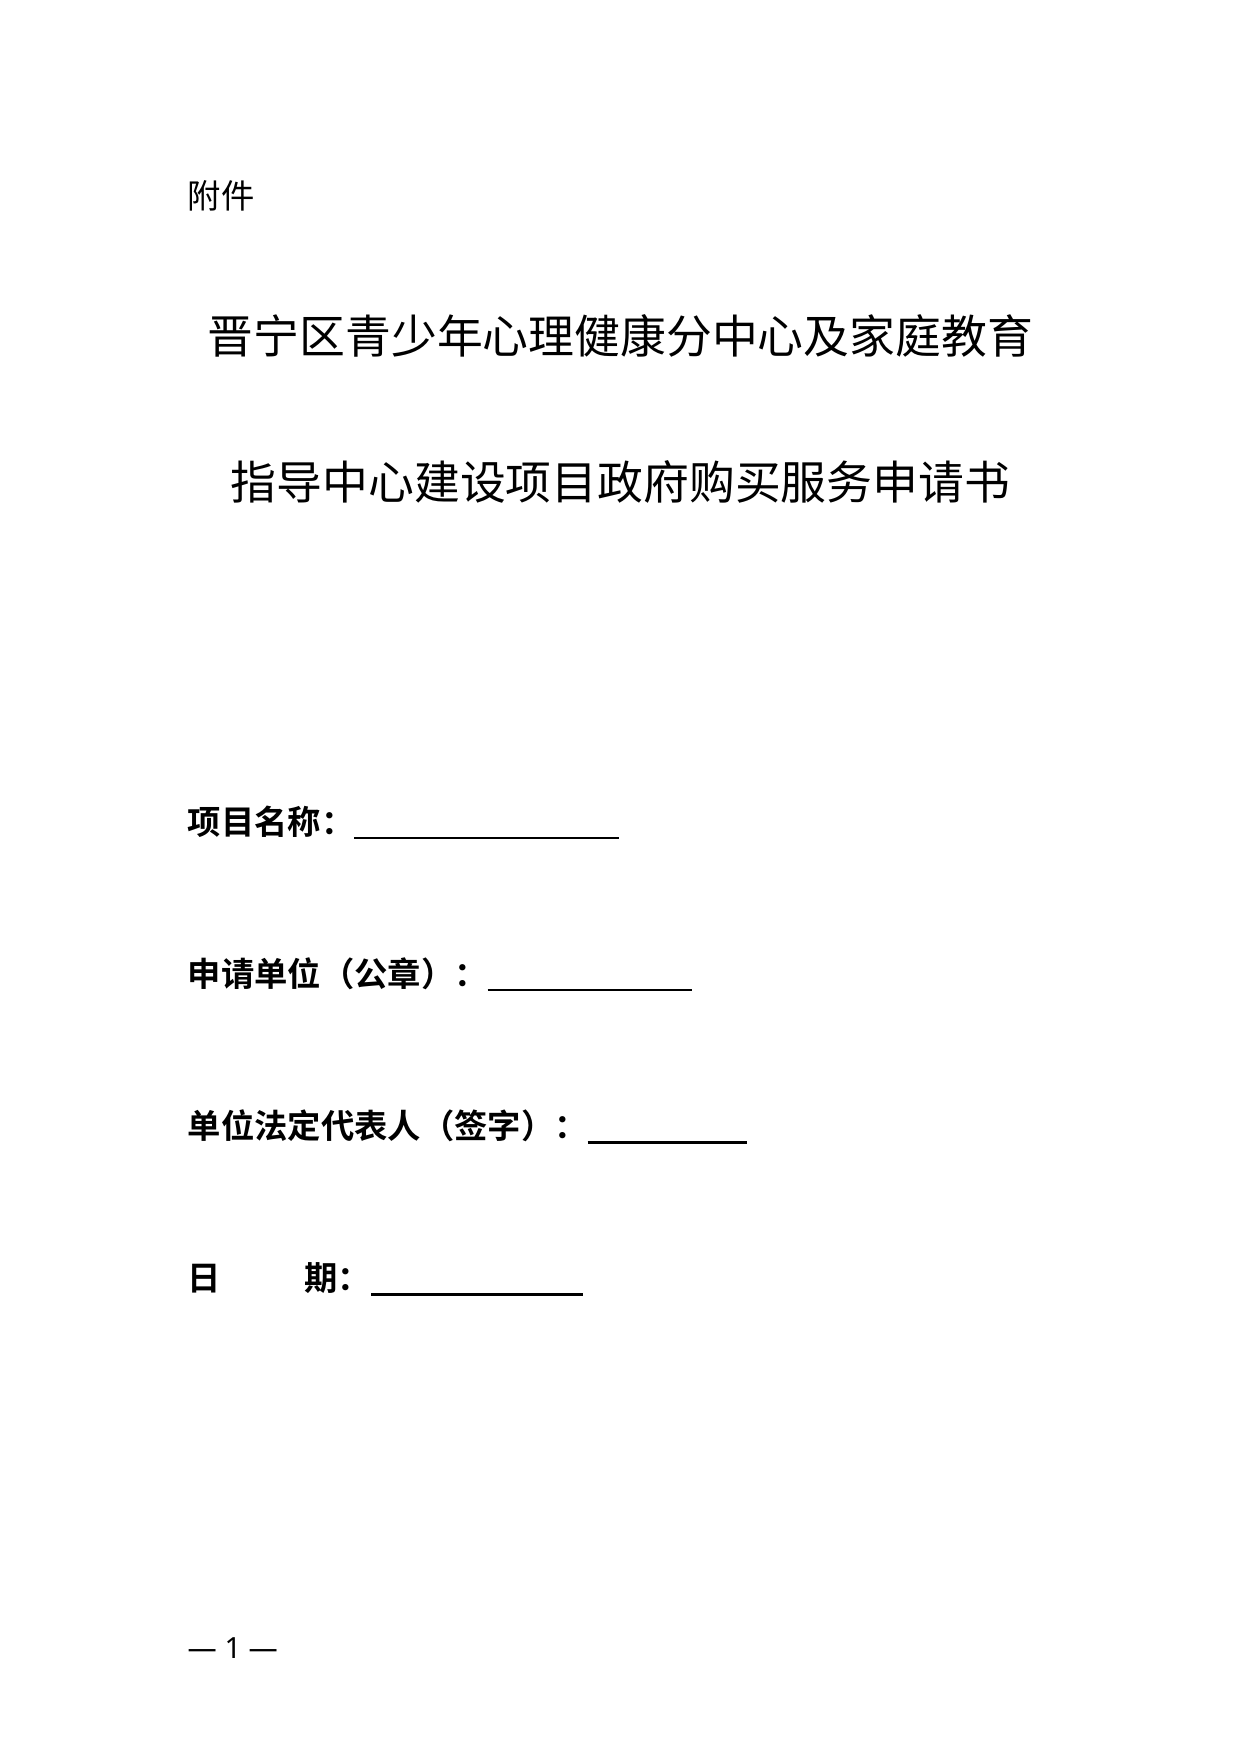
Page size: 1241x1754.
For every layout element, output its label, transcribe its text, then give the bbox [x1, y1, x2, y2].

text 单位法定代表人（签字）： [187, 1092, 1053, 1157]
text 附件 [187, 162, 1053, 227]
text 项目名称： [187, 787, 1053, 852]
text 晋宁区青少年心理健康分中心及家庭教育指导中心建设项目政府购买服务申请书 [187, 284, 1053, 528]
text 申请单位（公章）： [187, 939, 1053, 1004]
text 日 期： [187, 1244, 1053, 1309]
